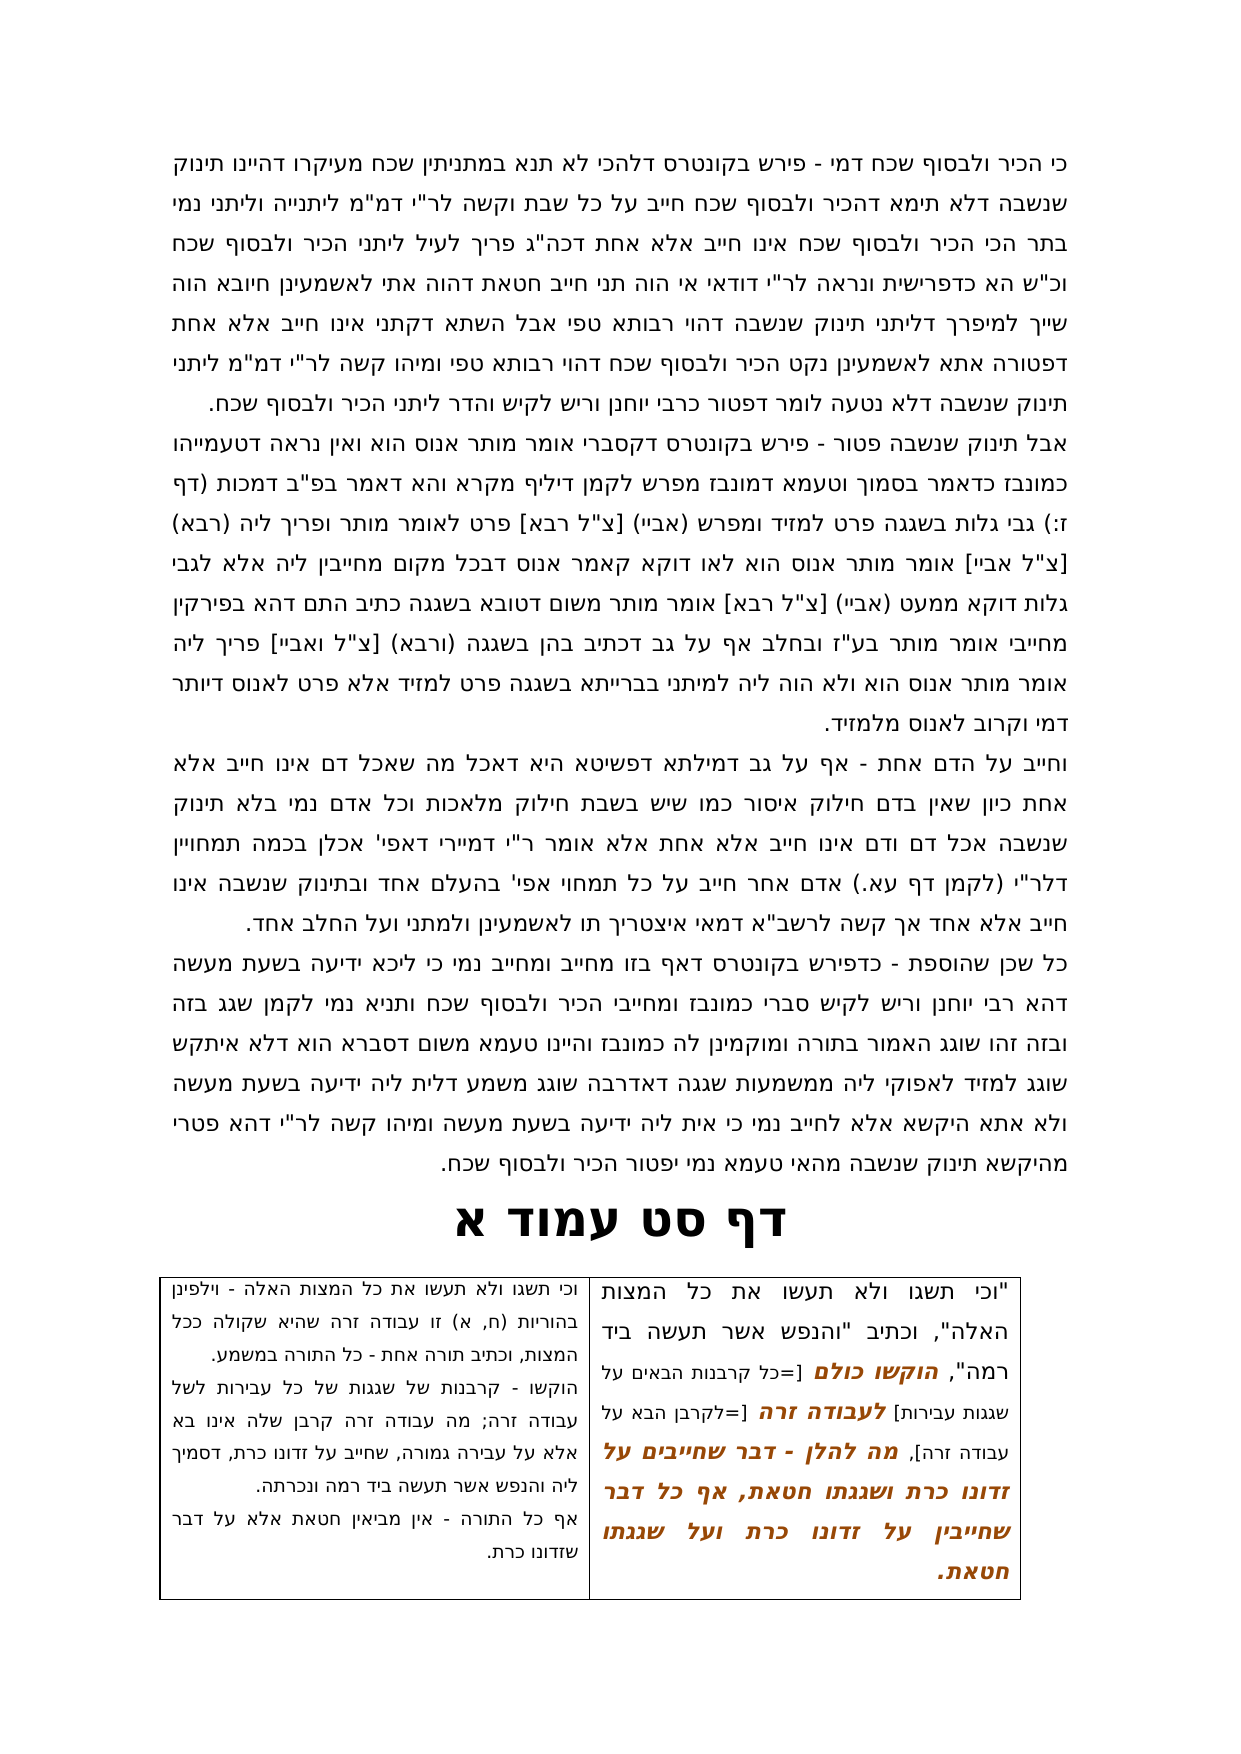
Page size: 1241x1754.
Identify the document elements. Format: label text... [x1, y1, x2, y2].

text אבל תינוק שנשבה פטור - פירש בקונטרס דקסברי אומר מותר אנוס הוא ואין נראה דטעמייהו כמונבז כדאמר בסמוך וטעמא דמונבז מפרש לקמן דיליף מקרא והא דאמר בפ"ב דמכות (דף ז:) גבי גלות בשגגה פרט למזיד ומפרש (אביי) [צ"ל רבא] פרט לאומר מותר ופריך ליה (רבא) [צ"ל אביי] אומר מותר אנוס הוא לאו דוקא קאמר אנוס דבכל מקום מחייבין ליה אלא לגבי גלות דוקא ממעט (אביי) [צ"ל רבא] אומר מותר משום דטובא בשגגה כתיב התם דהא בפירקין מחייבי אומר מותר בע"ז ובחלב אף על גב דכתיב בהן בשגגה (ורבא) [צ"ל ואביי] פריך ליה אומר מותר אנוס הוא ולא הוה ליה למיתני בברייתא בשגגה פרט למזיד אלא פרט לאנוס דיותר דמי וקרוב לאנוס מלמזיד. [171, 430, 1069, 737]
text וחייב על הדם אחת - אף על גב דמילתא דפשיטא היא דאכל מה שאכל דם אינו חייב אלא אחת כיון שאין בדם חילוק איסור כמו שיש בשבת חילוק מלאכות וכל אדם נמי בלא תינוק שנשבה אכל דם ודם אינו חייב אלא אחת אלא אומר ר"י דמיירי דאפי' אכלן בכמה תמחויין דלר"י (לקמן דף עא.) אדם אחר חייב על כל תמחוי אפי' בהעלם אחד ובתינוק שנשבה אינו חייב אלא אחד אך קשה לרשב"א דמאי איצטריך תו לאשמעינן ולמתני ועל החלב אחד. [171, 750, 1069, 937]
table_header וכי תשגו ולא תעשו את כל המצות האלה - וילפינן בהוריות (ח, א) זו עבודה זרה שהיא שקולה ככל המצות, וכתיב תורה אחת - כל התורה במשמע. הוקשו - קרבנות של שגגות של כל עבירות לשל עבודה זרה; מה עבודה זרה קרבן שלה אינו בא אלא על עבירה גמורה, שחייב על זדונו כרת, דסמיך ליה והנפש אשר תעשה ביד רמה ונכרתה. אף כל התורה - אין מביאין חטאת אלא על דבר שזדונו כרת. [161, 1278, 589, 1599]
table_header "וכי תשגו ולא תעשו את כל המצות האלה", וכתיב "והנפש אשר תעשה ביד רמה", הוקשו כולם [=כל קרבנות הבאים על שגגות עבירות] לעבודה זרה [=לקרבן הבא על עבודה זרה], מה להלן - דבר שחייבים על זדונו כרת ושגגתו חטאת, אף כל דבר שחייבין על זדונו כרת ועל שגגתו חטאת. [590, 1278, 1020, 1599]
text כל שכן שהוספת - כדפירש בקונטרס דאף בזו מחייב ומחייב נמי כי ליכא ידיעה בשעת מעשה דהא רבי יוחנן וריש לקיש סברי כמונבז ומחייבי הכיר ולבסוף שכח ותניא נמי לקמן שגג בזה ובזה זהו שוגג האמור בתורה ומוקמינן לה כמונבז והיינו טעמא משום דסברא הוא דלא איתקש שוגג למזיד לאפוקי ליה ממשמעות שגגה דאדרבה שוגג משמע דלית ליה ידיעה בשעת מעשה ולא אתא היקשא אלא לחייב נמי כי אית ליה ידיעה בשעת מעשה ומיהו קשה לר"י דהא פטרי מהיקשא תינוק שנשבה מהאי טעמא נמי יפטור הכיר ולבסוף שכח. [171, 950, 1069, 1177]
text כי הכיר ולבסוף שכח דמי - פירש בקונטרס דלהכי לא תנא במתניתין שכח מעיקרו דהיינו תינוק שנשבה דלא תימא דהכיר ולבסוף שכח חייב על כל שבת וקשה לר"י דמ"מ ליתנייה וליתני נמי בתר הכי הכיר ולבסוף שכח אינו חייב אלא אחת דכה"ג פריך לעיל ליתני הכיר ולבסוף שכח וכ"ש הא כדפרישית ונראה לר"י דודאי אי הוה תני חייב חטאת דהוה אתי לאשמעינן חיובא הוה שייך למיפרך דליתני תינוק שנשבה דהוי רבותא טפי אבל השתא דקתני אינו חייב אלא אחת דפטורה אתא לאשמעינן נקט הכיר ולבסוף שכח דהוי רבותא טפי ומיהו קשה לר"י דמ"מ ליתני תינוק שנשבה דלא נטעה לומר דפטור כרבי יוחנן וריש לקיש והדר ליתני הכיר ולבסוף שכח. [171, 150, 1069, 417]
subtitle דף סט עמוד א [171, 1190, 1069, 1248]
